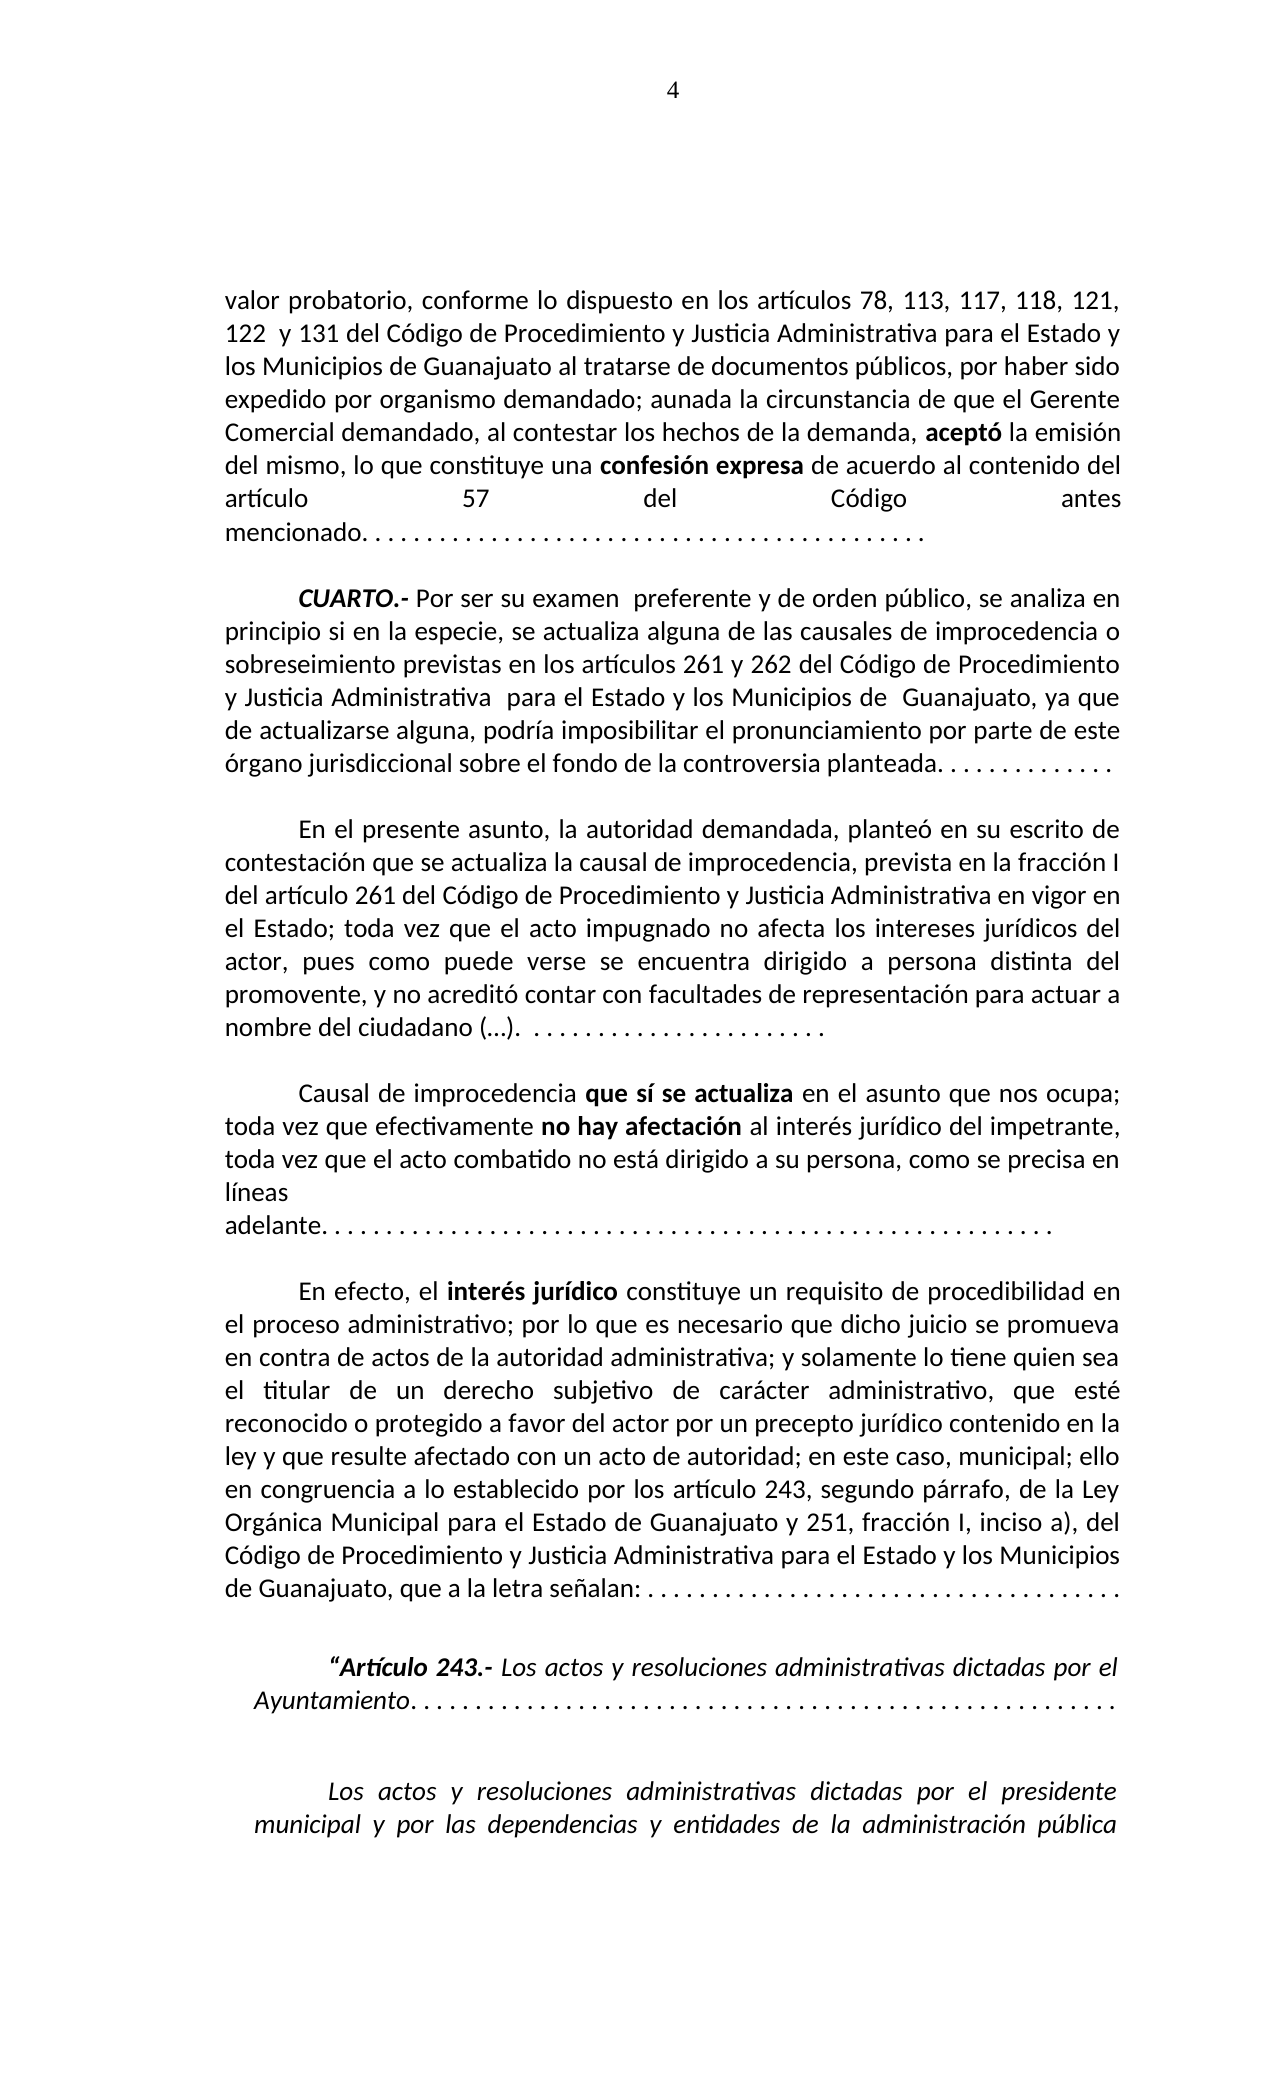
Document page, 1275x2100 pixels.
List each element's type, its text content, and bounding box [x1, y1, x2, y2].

text En el presente asunto, la autoridad demandada, planteó en su escrito de contestación que se actualiza la causal de improcedencia, prevista en la fracción I del artículo 261 del Código de Procedimiento y Justicia Administrativa en vigor en el Estado; toda vez que el acto impugnado no afecta los intereses jurídicos del actor, pues como puede verse se encuentra dirigido a persona distinta del promovente, y no acreditó contar con facultades de representación para actuar a nombre del ciudadano (…). . . . . . . . . . . . . . . . . . . . . . . . [224, 812, 1121, 1043]
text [224, 283, 1121, 548]
text Causal de improcedencia que sí se actualiza en el asunto que nos ocupa; toda vez que efectivamente no hay afectación al interés jurídico del impetrante, toda vez que el acto combatido no está dirigido a su persona, como se precisa en líneas adelante. . . . . . . . . . . . . . . . . . . . . . . . . . . . . . . . . . . . . . . . . . . . . . . . . . . . . . . . . [224, 1076, 1121, 1241]
text “Artículo 243.- Los actos y resoluciones administrativas dictadas por el Ayuntamiento. . . . . . . . . . . . . . . . . . . . . . . . . . . . . . . . . . . . . . . . . . . . . . . . . . . . . . . [254, 1650, 1121, 1716]
text En efecto, el interés jurídico constituye un requisito de procedibilidad en el proceso administrativo; por lo que es necesario que dicho juicio se promueva en contra de actos de la autoridad administrativa; y solamente lo tiene quien sea el titular de un derecho subjetivo de carácter administrativo, que esté reconocido o protegido a favor del actor por un precepto jurídico contenido en la ley y que resulte afectado con un acto de autoridad; en este caso, municipal; ello en congruencia a lo establecido por los artículo 243, segundo párrafo, de la Ley Orgánica Municipal para el Estado de Guanajuato y 251, fracción I, inciso a), del Código de Procedimiento y Justicia Administrativa para el Estado y los Municipios de Guanajuato, que a la letra señalan: . . . . . . . . . . . . . . . . . . . . . . . . . . . . . . . . . . . . . [224, 1274, 1121, 1604]
text CUARTO.- Por ser su examen preferente y de orden público, se analiza en principio si en la especie, se actualiza alguna de las causales de improcedencia o sobreseimiento previstas en los artículos 261 y 262 del Código de Procedimiento y Justicia Administrativa para el Estado y los Municipios de Guanajuato, ya que de actualizarse alguna, podría imposibilitar el pronunciamiento por parte de este órgano jurisdiccional sobre el fondo de la controversia planteada. . . . . . . . . . . . . . [224, 581, 1121, 779]
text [254, 1774, 1121, 1840]
